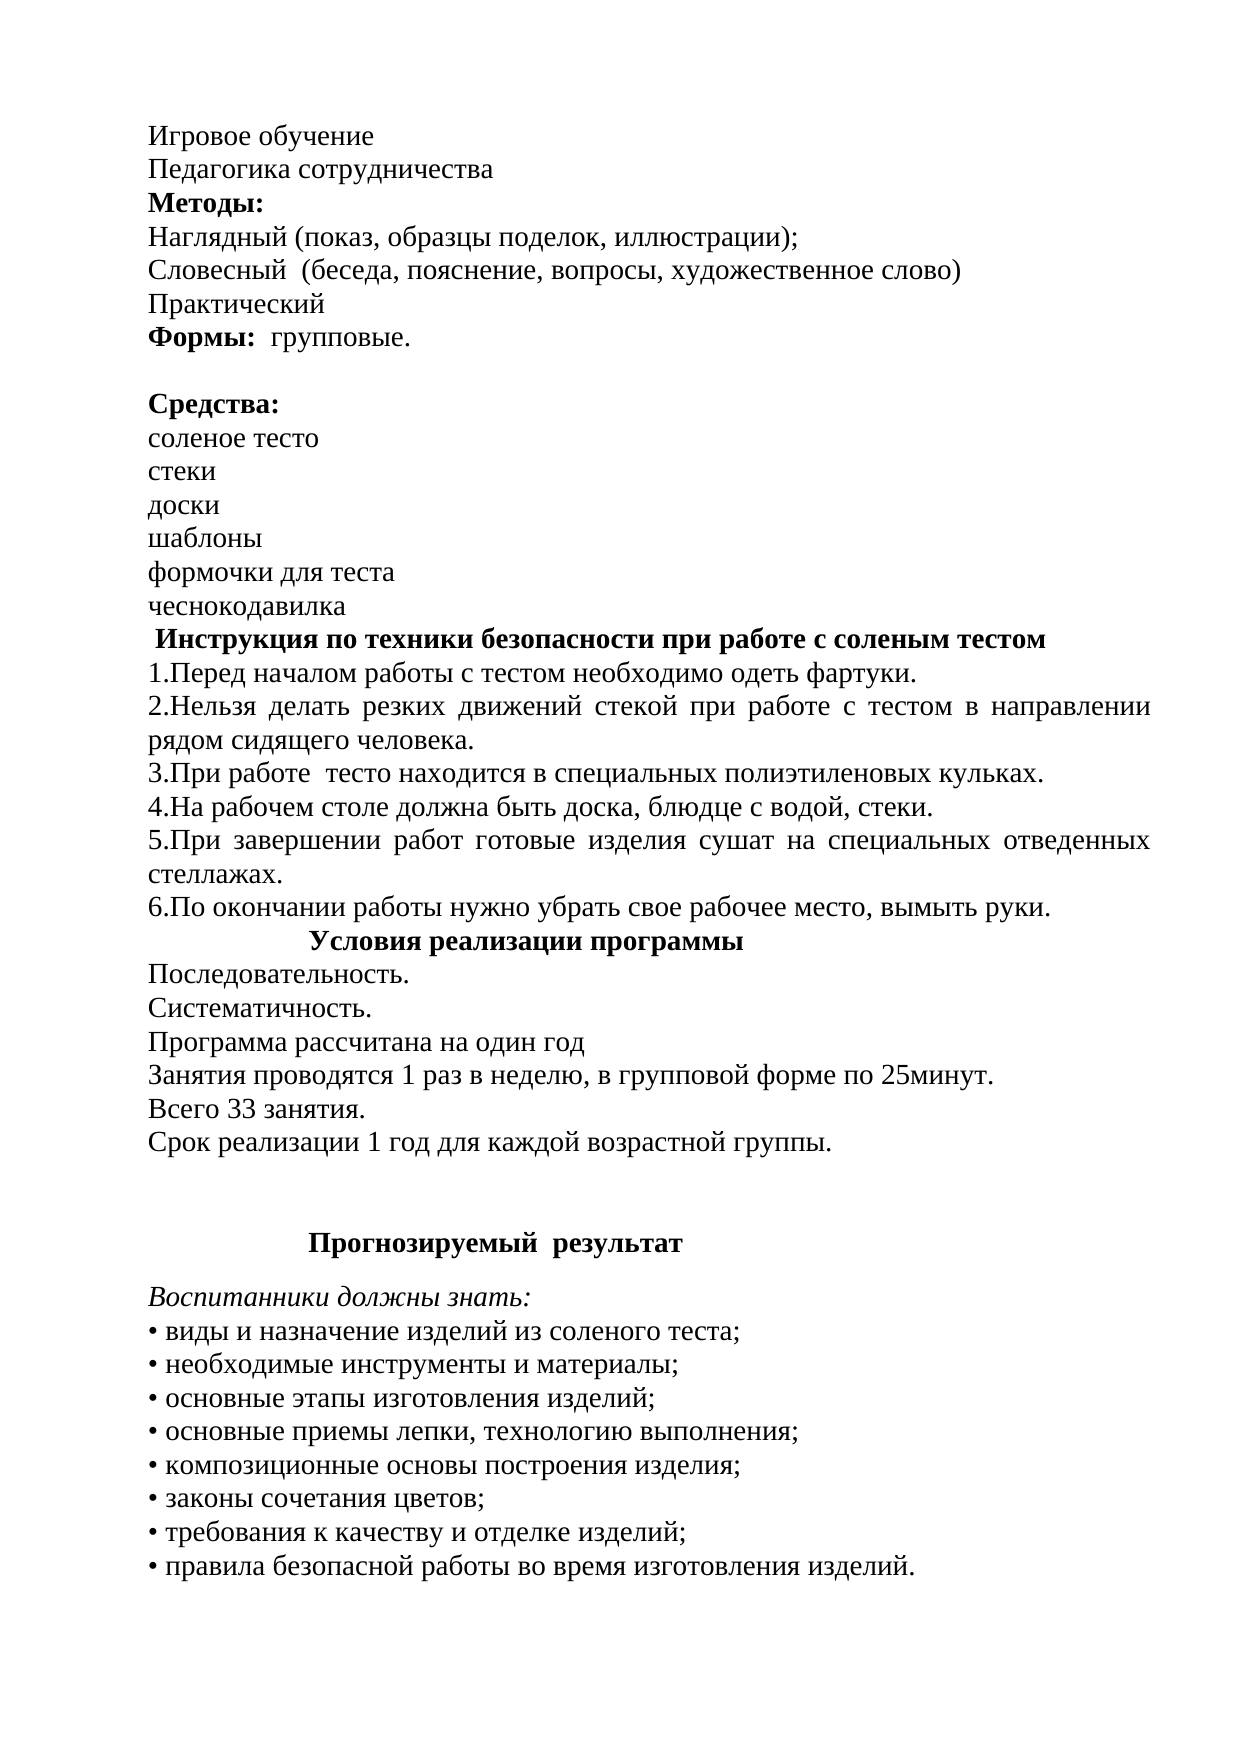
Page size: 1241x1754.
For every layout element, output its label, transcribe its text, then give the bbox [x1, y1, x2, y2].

text • требования к качеству и отделке изделий; [148, 1514, 1152, 1548]
text Систематичность. [148, 990, 1152, 1024]
text 2.Нельзя делать резких движений стекой при работе с тестом в направлении рядом сидящего человека. [148, 688, 1152, 755]
text Условия реализации программы [148, 923, 1152, 957]
text Последовательность. [148, 957, 1152, 990]
text • основные приемы лепки, технологию выполнения; [148, 1413, 1152, 1447]
text • законы сочетания цветов; [148, 1481, 1152, 1514]
text Практический [148, 286, 1152, 319]
text Словесный (беседа, пояснение, вопросы, художественное слово) [148, 252, 1152, 286]
text стеки [148, 453, 1152, 487]
text Формы: групповые. [148, 319, 1152, 353]
text Средства: [148, 386, 1152, 420]
text Программа рассчитана на один год [148, 1024, 1152, 1057]
text чеснокодавилка [148, 588, 1152, 621]
text Воспитанники должны знать: [148, 1279, 1152, 1313]
text • композиционные основы построения изделия; [148, 1447, 1152, 1481]
text 3.При работе тесто находится в специальных полиэтиленовых кульках. [148, 755, 1152, 789]
text Всего 33 занятия. [148, 1091, 1152, 1124]
text Игровое обучение [148, 118, 1152, 152]
text 5.При завершении работ готовые изделия сушат на специальных отведенных стеллажах. [148, 822, 1152, 889]
text 4.На рабочем столе должна быть доска, блюдце с водой, стеки. [148, 789, 1152, 822]
text Занятия проводятся 1 раз в неделю, в групповой форме по 25минут. [148, 1057, 1152, 1091]
text Прогнозируемый результат [148, 1225, 1152, 1258]
text формочки для теста [148, 554, 1152, 588]
text доски [148, 487, 1152, 521]
text Инструкция по техники безопасности при работе с соленым тестом [148, 621, 1152, 655]
text 1.Перед началом работы с тестом необходимо одеть фартуки. [148, 655, 1152, 688]
text • виды и назначение изделий из соленого теста; [148, 1313, 1152, 1346]
text • правила безопасной работы во время изготовления изделий. [148, 1548, 1152, 1581]
text 6.По окончании работы нужно убрать свое рабочее место, вымыть руки. [148, 889, 1152, 923]
text • основные этапы изготовления изделий; [148, 1380, 1152, 1413]
text шаблоны [148, 521, 1152, 554]
text Наглядный (показ, образцы поделок, иллюстрации); [148, 219, 1152, 252]
text • необходимые инструменты и материалы; [148, 1346, 1152, 1380]
text Срок реализации 1 год для каждой возрастной группы. [148, 1124, 1152, 1158]
text соленое тесто [148, 420, 1152, 453]
text Педагогика сотрудничества [148, 152, 1152, 185]
text Методы: [148, 185, 1152, 219]
